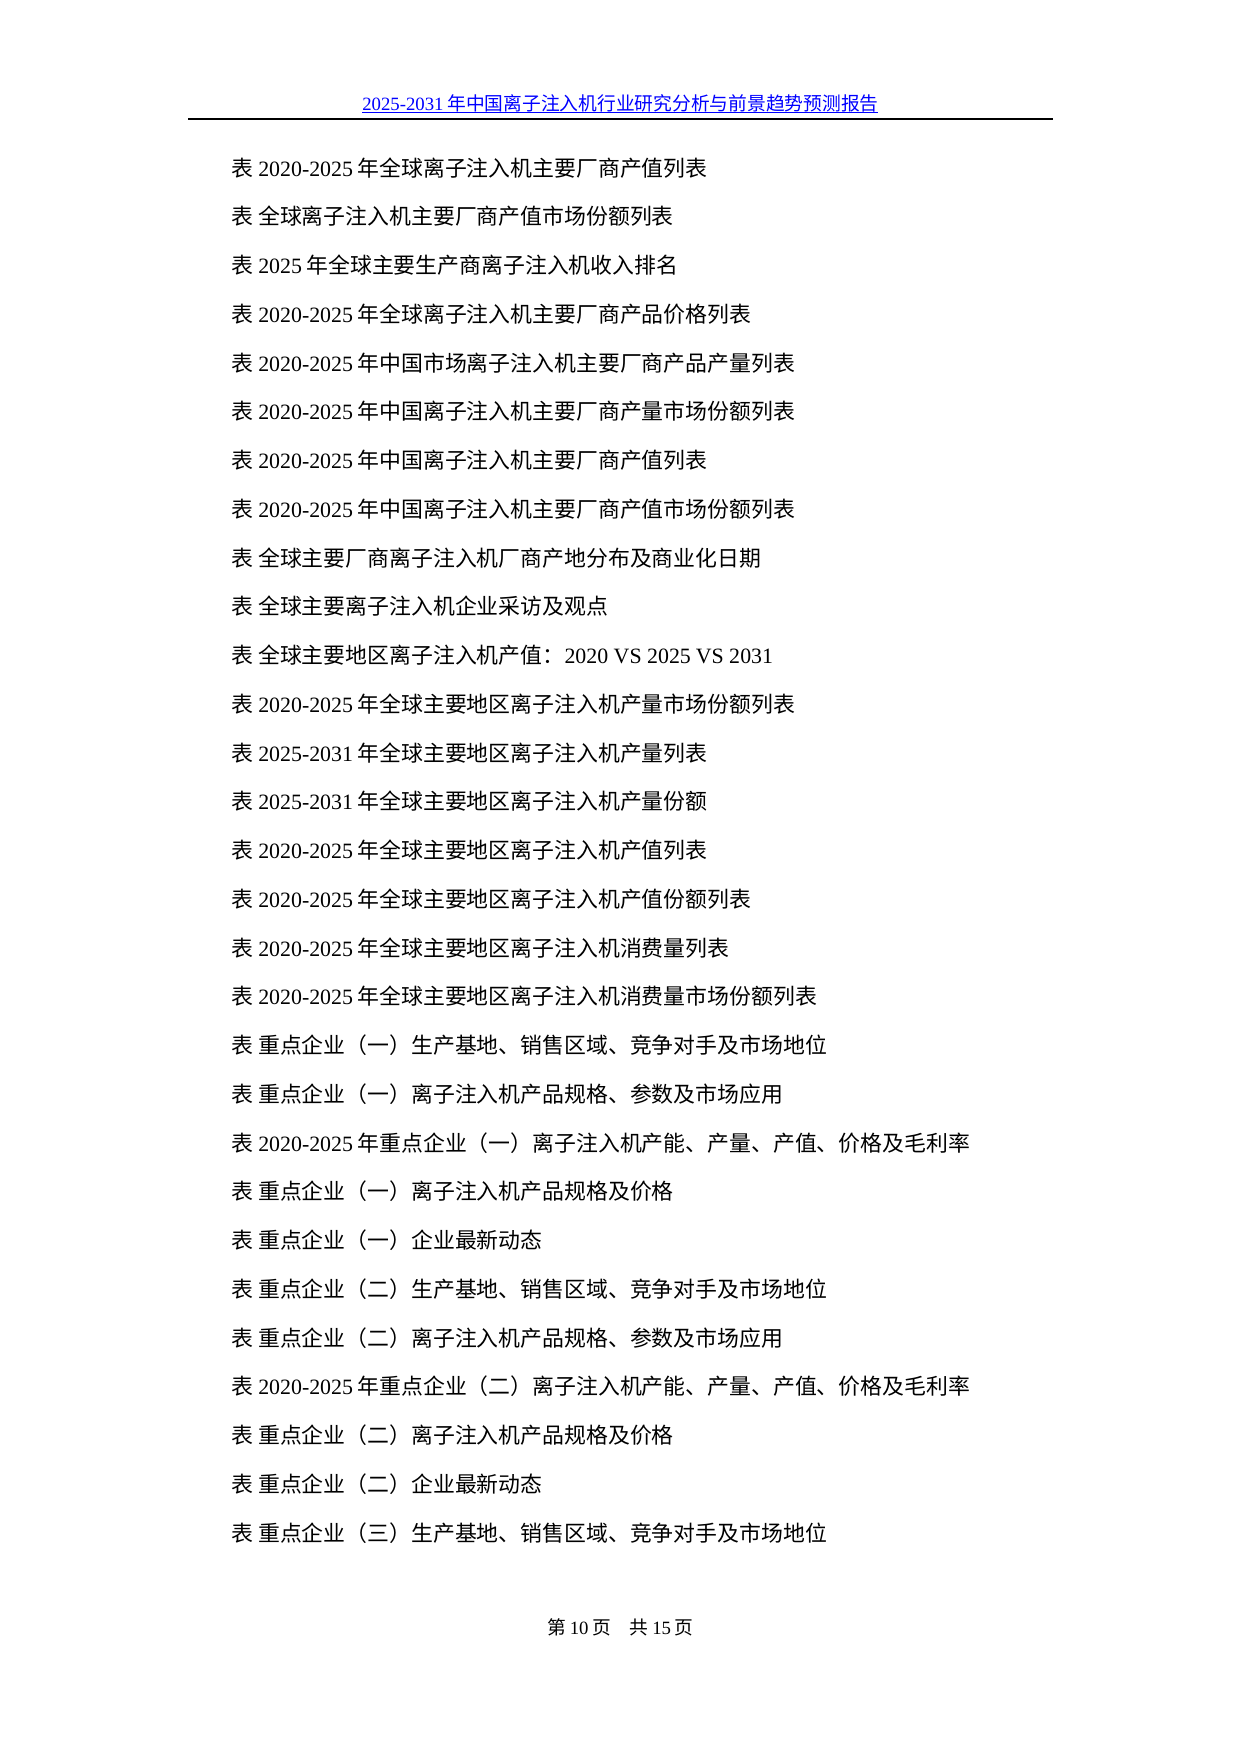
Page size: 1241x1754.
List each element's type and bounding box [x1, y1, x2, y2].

text [187, 150, 1053, 1548]
